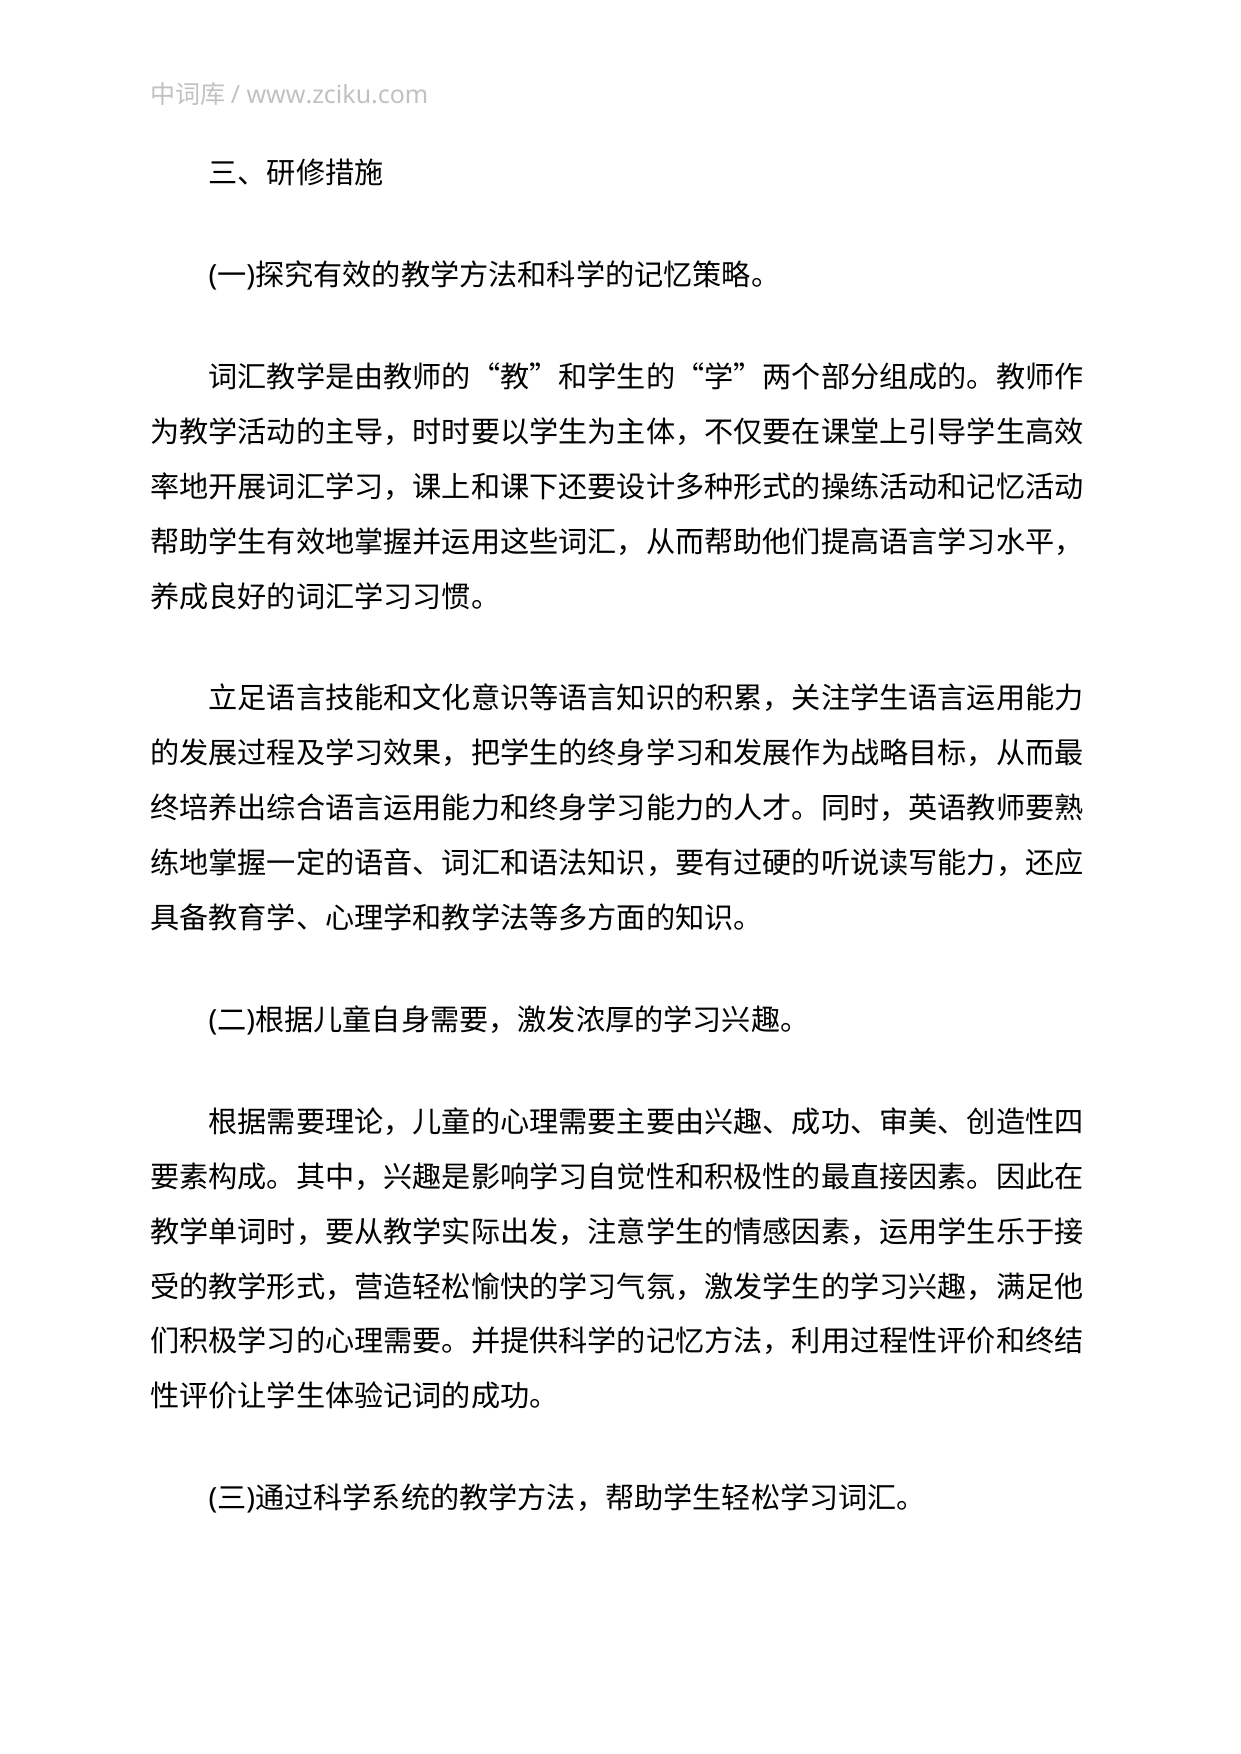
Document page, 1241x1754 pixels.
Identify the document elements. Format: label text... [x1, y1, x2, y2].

text (一)探究有效的教学方法和科学的记忆策略。 [150, 252, 1090, 294]
text (三)通过科学系统的教学方法，帮助学生轻松学习词汇。 [150, 1475, 1090, 1517]
text (二)根据儿童自身需要，激发浓厚的学习兴趣。 [150, 996, 1090, 1039]
text 根据需要理论，儿童的心理需要主要由兴趣、成功、审美、创造性四要素构成。其中，兴趣是影响学习自觉性和积极性的最直接因素。因此在教学单词时，要从教学实际出发，注意学生的情感因素，运用学生乐于接受的教学形式，营造轻松愉快的学习气氛，激发学生的学习兴趣，满足他们积极学习的心理需要。并提供科学的记忆方法，利用过程性评价和终结性评价让学生体验记词的成功。 [150, 1098, 1090, 1415]
text 立足语言技能和文化意识等语言知识的积累，关注学生语言运用能力的发展过程及学习效果，把学生的终身学习和发展作为战略目标，从而最终培养出综合语言运用能力和终身学习能力的人才。同时，英语教师要熟练地掌握一定的语音、词汇和语法知识，要有过硬的听说读写能力，还应具备教育学、心理学和教学法等多方面的知识。 [150, 675, 1090, 937]
text 三、研修措施 [150, 150, 1090, 192]
text 词汇教学是由教师的“教”和学生的“学”两个部分组成的。教师作为教学活动的主导，时时要以学生为主体，不仅要在课堂上引导学生高效率地开展词汇学习，课上和课下还要设计多种形式的操练活动和记忆活动帮助学生有效地掌握并运用这些词汇，从而帮助他们提高语言学习水平，养成良好的词汇学习习惯。 [150, 354, 1090, 616]
